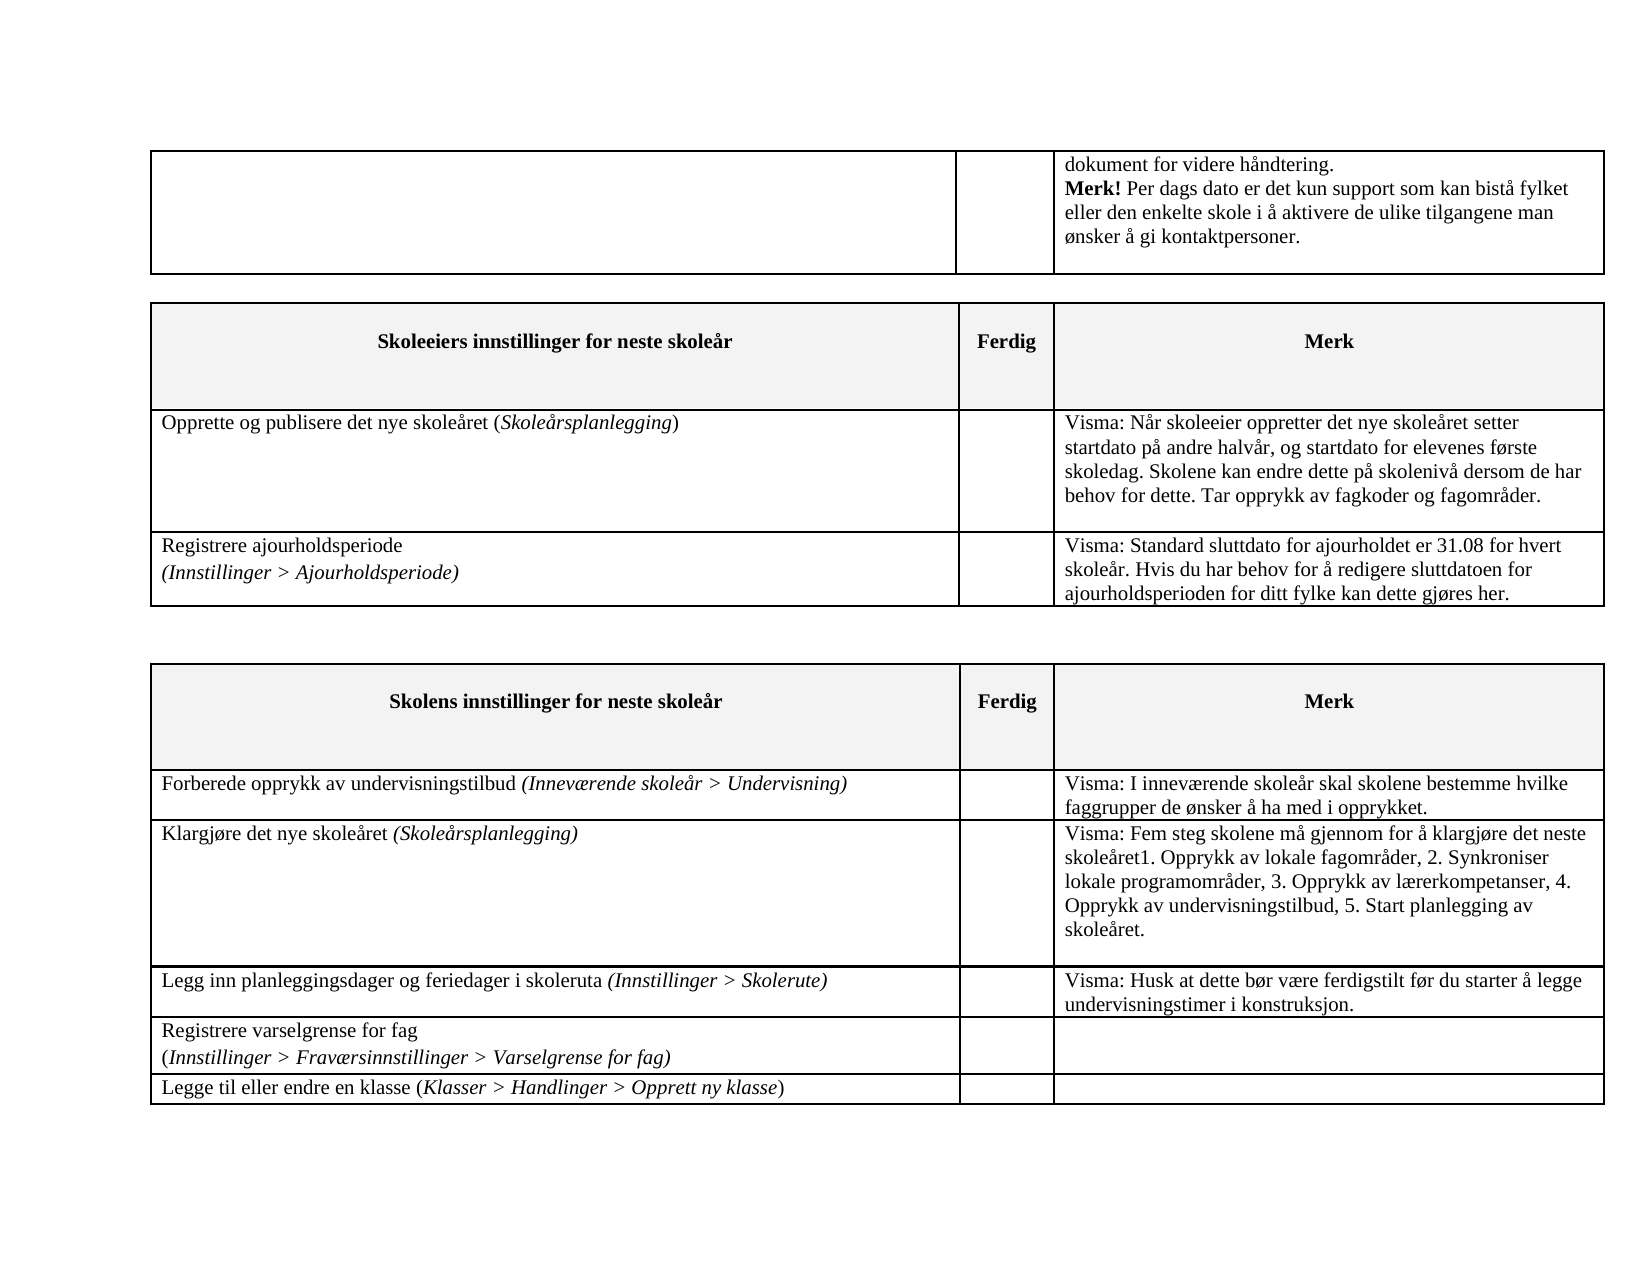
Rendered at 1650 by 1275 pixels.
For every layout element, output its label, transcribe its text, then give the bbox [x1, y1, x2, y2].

table_cell [960, 533, 1053, 605]
table_cell Visma: Fem steg skolene må gjennom for å klargjøre det neste skoleåret1. Opprykk av lokale fagområder, 2. Synkroniser lokale programområder, 3. Opprykk av lærerkompetanser, 4. Opprykk av undervisningstilbud, 5. Start planlegging av skoleåret. [1055, 821, 1603, 965]
table_cell Visma: Når skoleeier oppretter det nye skoleåret setter startdato på andre halvår, og startdato for elevenes første skoledag. Skolene kan endre dette på skolenivå dersom de har behov for dette. Tar opprykk av fagkoder og fagområder. [1055, 411, 1603, 531]
table_cell [961, 968, 1053, 1016]
table_header Ferdig [960, 304, 1053, 408]
table_cell Visma: I inneværende skoleår skal skolene bestemme hvilke faggrupper de ønsker å ha med i opprykket. [1055, 771, 1603, 819]
table_cell [961, 1018, 1053, 1073]
table_cell Legg inn planleggingsdager og feriedager i skoleruta (Innstillinger > Skolerute) [152, 968, 959, 1016]
table_cell Visma: Standard sluttdato for ajourholdet er 31.08 for hvert skoleår. Hvis du har behov for å redigere sluttdatoen for ajourholdsperioden for ditt fylke kan dette gjøres her. [1055, 533, 1603, 605]
table_cell Registrere varselgrense for fag (Innstillinger > Fraværsinnstillinger > Varselgrense for fag) [152, 1018, 959, 1073]
table_header Skoleeiers innstillinger for neste skoleår [152, 304, 958, 408]
table_header Merk [1055, 665, 1603, 769]
table_cell Opprette og publisere det nye skoleåret (Skoleårsplanlegging) [152, 411, 958, 531]
table_cell [961, 821, 1053, 965]
table_cell [960, 411, 1053, 531]
table_cell Forberede opprykk av undervisningstilbud (Inneværende skoleår > Undervisning) [152, 771, 959, 819]
table_cell [961, 771, 1053, 819]
table_cell Registrere ajourholdsperiode (Innstillinger > Ajourholdsperiode) [152, 533, 958, 605]
table_cell [957, 152, 1053, 272]
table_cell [152, 1075, 959, 1103]
table_cell [1055, 1075, 1603, 1103]
table_header Ferdig [961, 665, 1053, 769]
table_header Merk [1055, 304, 1603, 408]
table_cell Visma: Husk at dette bør være ferdigstilt før du starter å legge undervisningstimer i konstruksjon. [1055, 968, 1603, 1016]
table_cell Klargjøre det nye skoleåret (Skoleårsplanlegging) [152, 821, 959, 965]
table_cell [961, 1075, 1053, 1103]
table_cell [1055, 152, 1603, 272]
table_cell [1055, 1018, 1603, 1073]
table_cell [152, 152, 955, 272]
table_header Skolens innstillinger for neste skoleår [152, 665, 959, 769]
